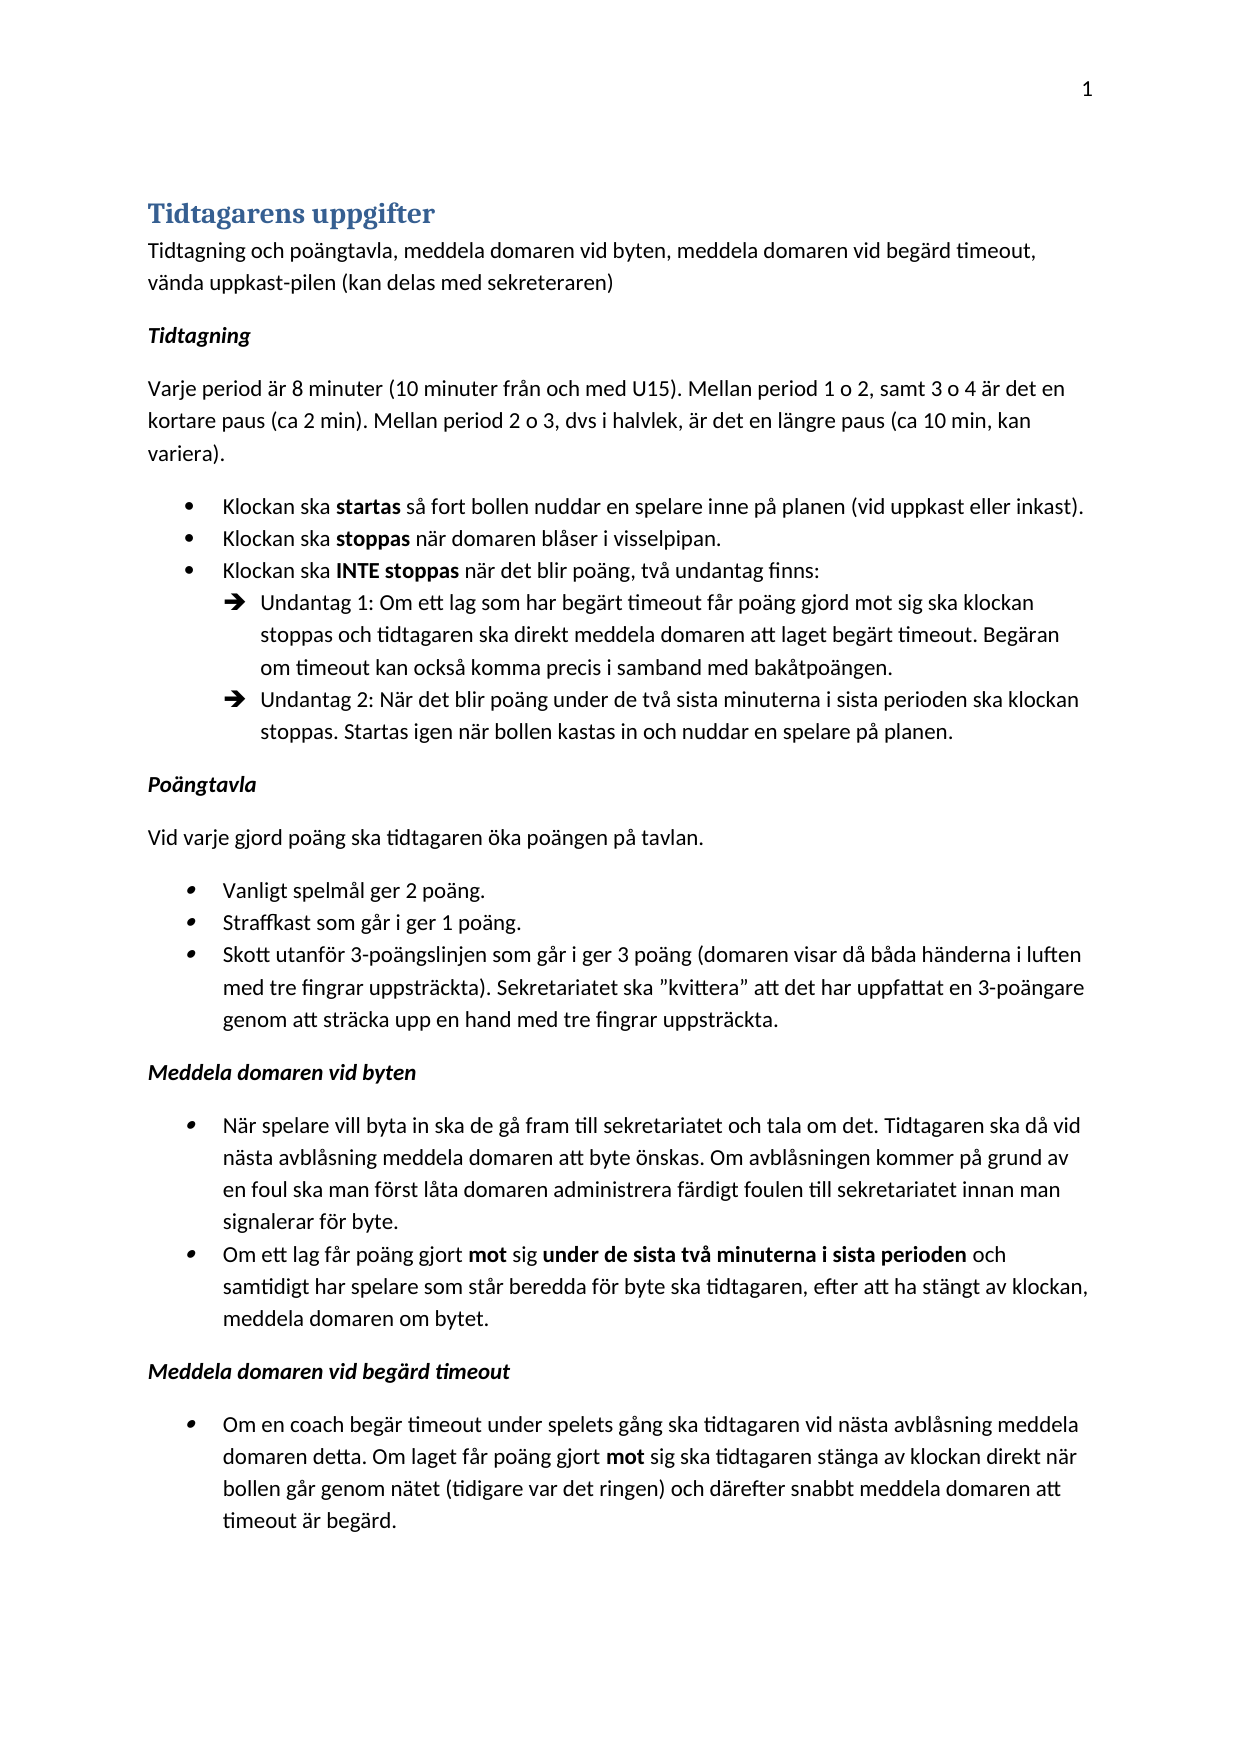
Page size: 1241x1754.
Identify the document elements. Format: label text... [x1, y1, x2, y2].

list När spelare vill byta in ska de gå fram till sekretariatet och tala om det. Tidtagaren ska då vid nästa avblåsning meddela domaren att byte önskas. Om avblåsningen kommer på grund av en foul ska man först låta domaren administrera färdigt foulen till sekretariatet innan man signalerar för byte. [185, 1111, 1093, 1236]
list Om en coach begär timeout under spelets gång ska tidtagaren vid nästa avblåsning meddela domaren detta. Om laget får poäng gjort mot sig ska tidtagaren stänga av klockan direkt när bollen går genom nätet (tidigare var det ringen) och därefter snabbt meddela domaren att timeout är begärd. [185, 1410, 1093, 1535]
text Meddela domaren vid byten [148, 1058, 1093, 1086]
list Klockan ska INTE stoppas när det blir poäng, två undantag finns: [185, 556, 1093, 584]
text Meddela domaren vid begärd timeout [148, 1357, 1093, 1385]
list Undantag 2: När det blir poäng under de två sista minuterna i sista perioden ska klockan stoppas. Startas igen när bollen kastas in och nuddar en spelare på planen. [223, 685, 1093, 745]
list Skott utanför 3-poängslinjen som går i ger 3 poäng (domaren visar då båda händerna i luften med tre fingrar uppsträckta). Sekretariatet ska ”kvittera” att det har uppfattat en 3-poängare genom att sträcka upp en hand med tre fingrar uppsträckta. [185, 941, 1093, 1033]
list Klockan ska stoppas när domaren blåser i visselpipan. [185, 524, 1093, 552]
text Tidtagning [148, 321, 1093, 349]
list Straffkast som går i ger 1 poäng. [185, 908, 1093, 936]
text Tidtagning och poängtavla, meddela domaren vid byten, meddela domaren vid begärd timeout, vända uppkast-pilen (kan delas med sekreteraren) [148, 236, 1093, 296]
list Vanligt spelmål ger 2 poäng. [185, 876, 1093, 904]
text Vid varje gjord poäng ska tidtagaren öka poängen på tavlan. [148, 823, 1093, 851]
list Undantag 1: Om ett lag som har begärt timeout får poäng gjord mot sig ska klockan stoppas och tidtagaren ska direkt meddela domaren att laget begärt timeout. Begäran om timeout kan också komma precis i samband med bakåtpoängen. [223, 588, 1093, 681]
list Om ett lag får poäng gjort mot sig under de sista två minuterna i sista perioden och samtidigt har spelare som står beredda för byte ska tidtagaren, efter att ha stängt av klockan, meddela domaren om bytet. [185, 1240, 1093, 1332]
text Varje period är 8 minuter (10 minuter från och med U15). Mellan period 1 o 2, samt 3 o 4 är det en kortare paus (ca 2 min). Mellan period 2 o 3, dvs i halvlek, är det en längre paus (ca 10 min, kan variera). [148, 374, 1093, 467]
subtitle Tidtagarens uppgifter [148, 198, 1093, 231]
list Klockan ska startas så fort bollen nuddar en spelare inne på planen (vid uppkast eller inkast). [185, 492, 1093, 520]
text Poängtavla [148, 770, 1093, 798]
